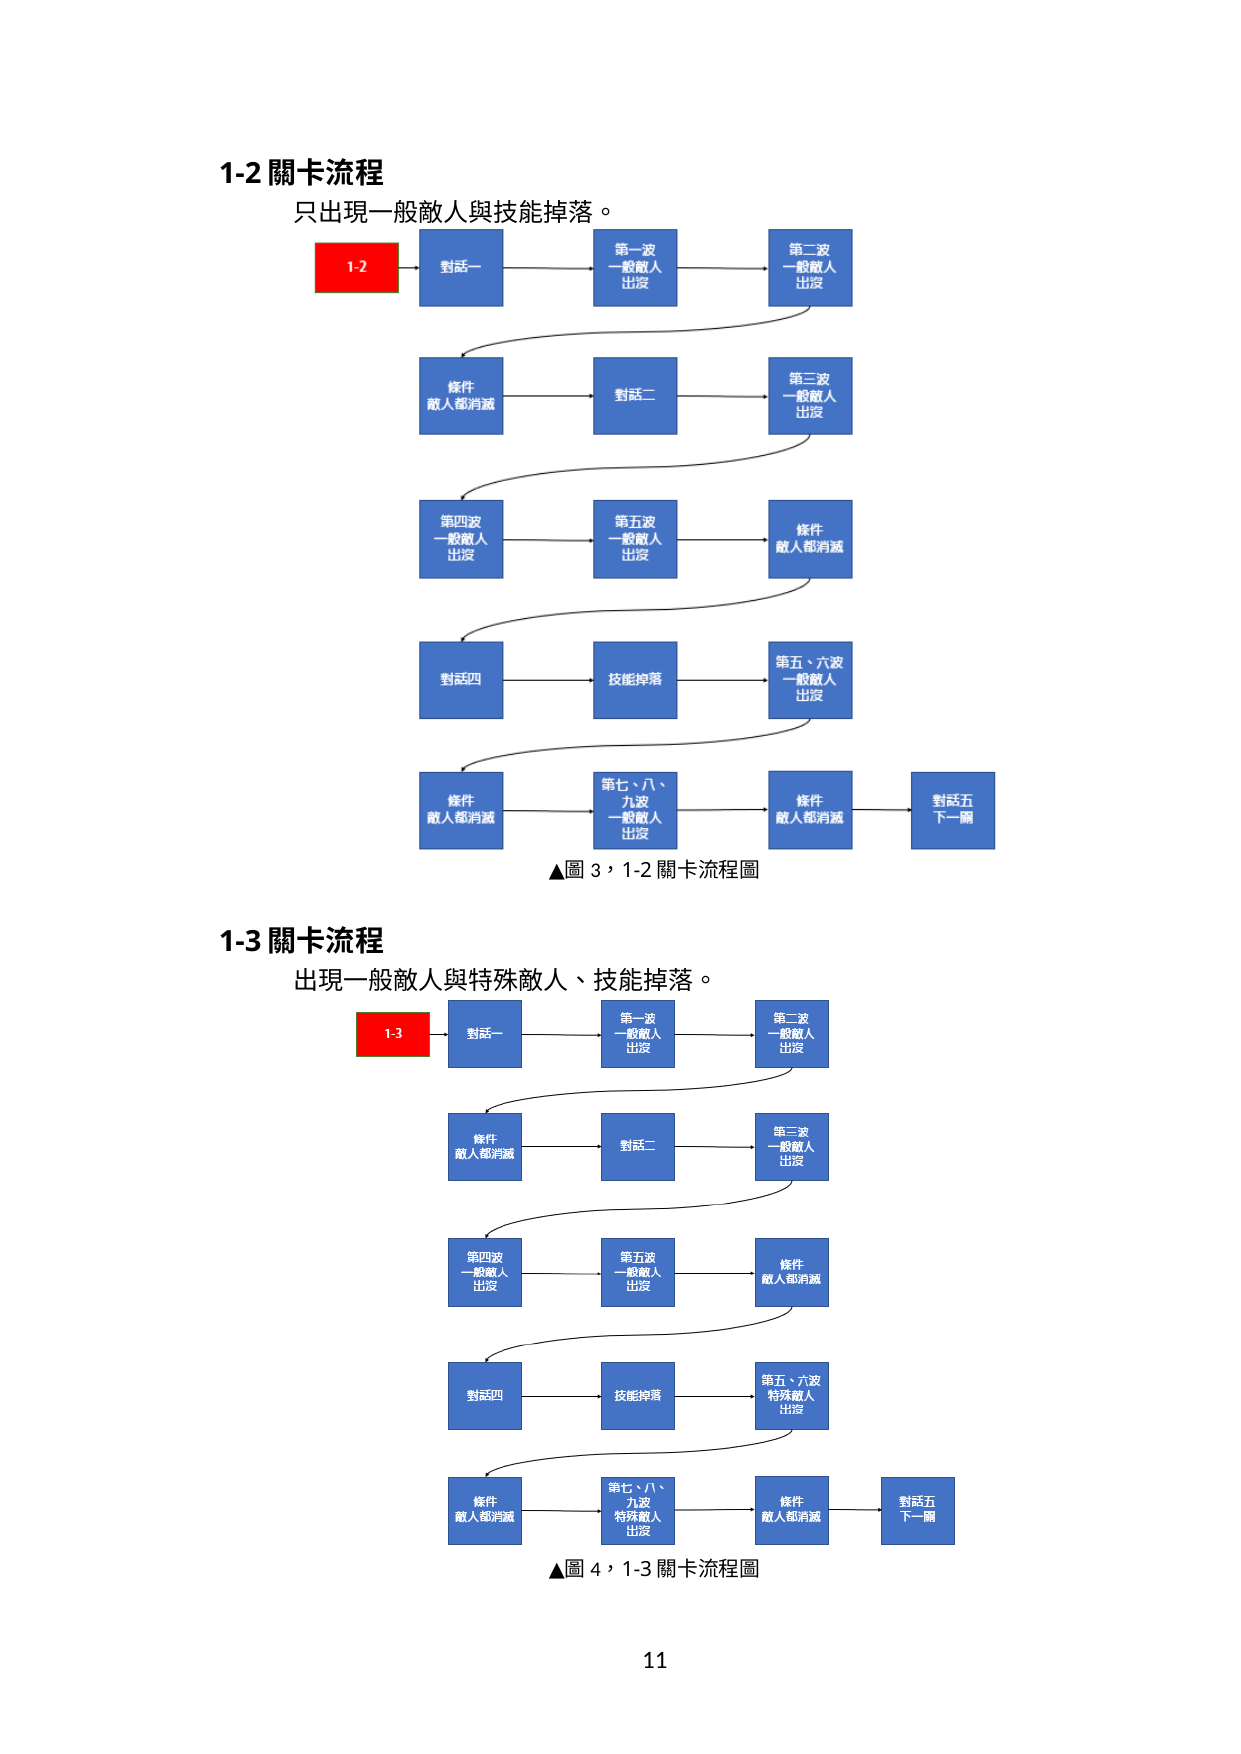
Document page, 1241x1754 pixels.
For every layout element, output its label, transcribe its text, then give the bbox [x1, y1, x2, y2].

text 1-3關卡流程 [218, 918, 1090, 960]
text ▲圖 3，1-2關卡流程圖 [218, 853, 1090, 884]
text 只出現一般敵人與技能掉落。 [218, 192, 1090, 229]
text 出現一般敵人與特殊敵人、技能掉落。 [218, 960, 1090, 996]
picture [307, 228, 1002, 854]
text 1-2關卡流程 [218, 150, 1090, 192]
picture [350, 996, 959, 1553]
text ▲圖 4，1-3關卡流程圖 [218, 1553, 1090, 1583]
